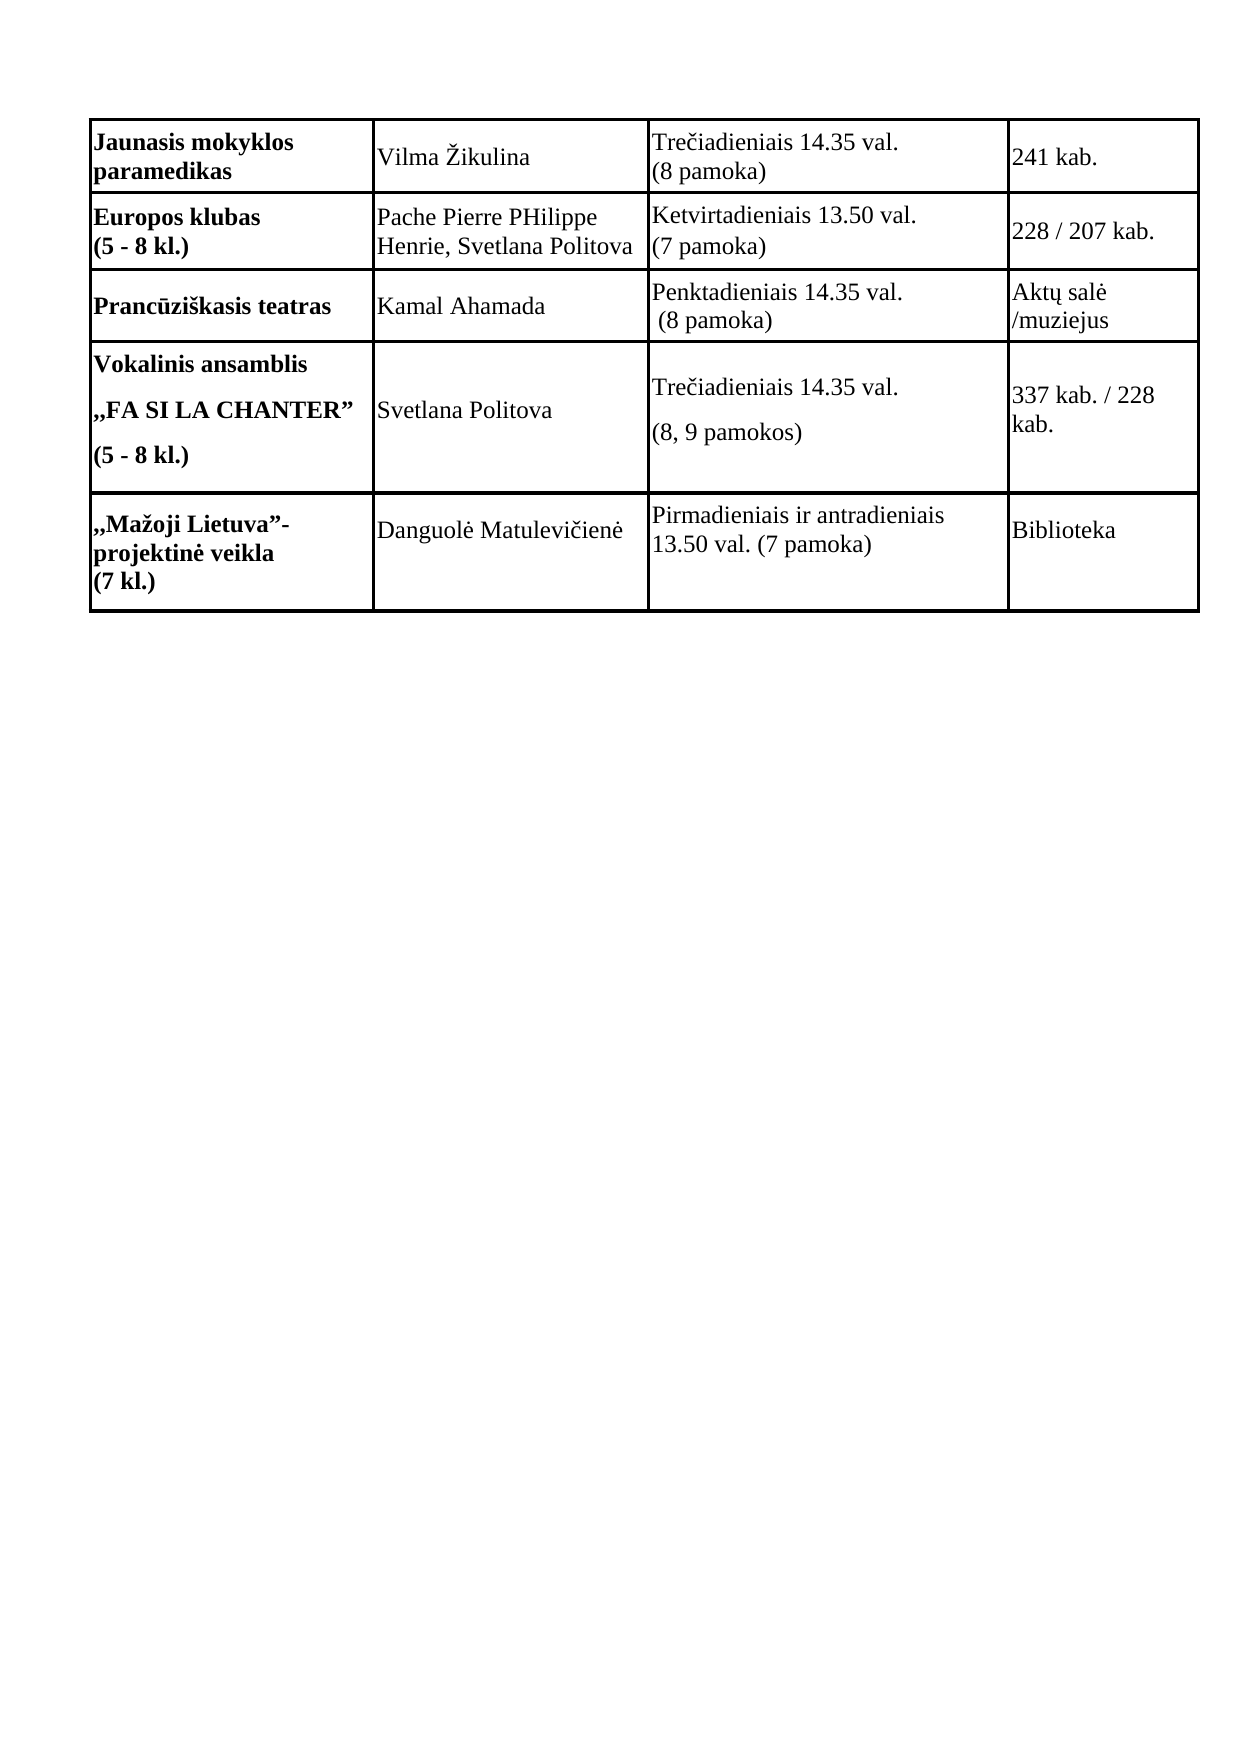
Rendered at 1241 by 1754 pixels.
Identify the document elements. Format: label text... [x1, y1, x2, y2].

table_cell Vokalinis ansamblis ,,FA SI LA CHANTER” (5 - 8 kl.) [92, 343, 372, 491]
table_cell 241 kab. [1010, 121, 1197, 191]
table_cell Europos klubas (5 - 8 kl.) [92, 194, 372, 268]
table_cell Aktų salė /muziejus [1010, 271, 1197, 340]
table_cell Ketvirtadieniais 13.50 val. (7 pamoka) [650, 194, 1007, 268]
table_cell Prancūziškasis teatras [92, 271, 372, 340]
table_cell 337 kab. / 228 kab. [1010, 343, 1197, 491]
table_cell Svetlana Politova [375, 343, 647, 491]
table_cell Pirmadieniais ir antradieniais 13.50 val. (7 pamoka) [650, 495, 1007, 609]
table_cell Pache Pierre PHilippe Henrie, Svetlana Politova [375, 194, 647, 268]
table_cell Biblioteka [1010, 495, 1197, 609]
table_cell ,,Mažoji Lietuva”- projektinė veikla (7 kl.) [92, 495, 372, 609]
table_cell Trečiadieniais 14.35 val. (8, 9 pamokos) [650, 343, 1007, 491]
table_cell Danguolė Matulevičienė [375, 495, 647, 609]
table_cell Jaunasis mokyklos paramedikas [92, 121, 372, 191]
table_cell Kamal Ahamada [375, 271, 647, 340]
table_cell Trečiadieniais 14.35 val. (8 pamoka) [650, 121, 1007, 191]
table_cell 228 / 207 kab. [1010, 194, 1197, 268]
table_cell Penktadieniais 14.35 val. (8 pamoka) [650, 271, 1007, 340]
table_cell Vilma Žikulina [375, 121, 647, 191]
